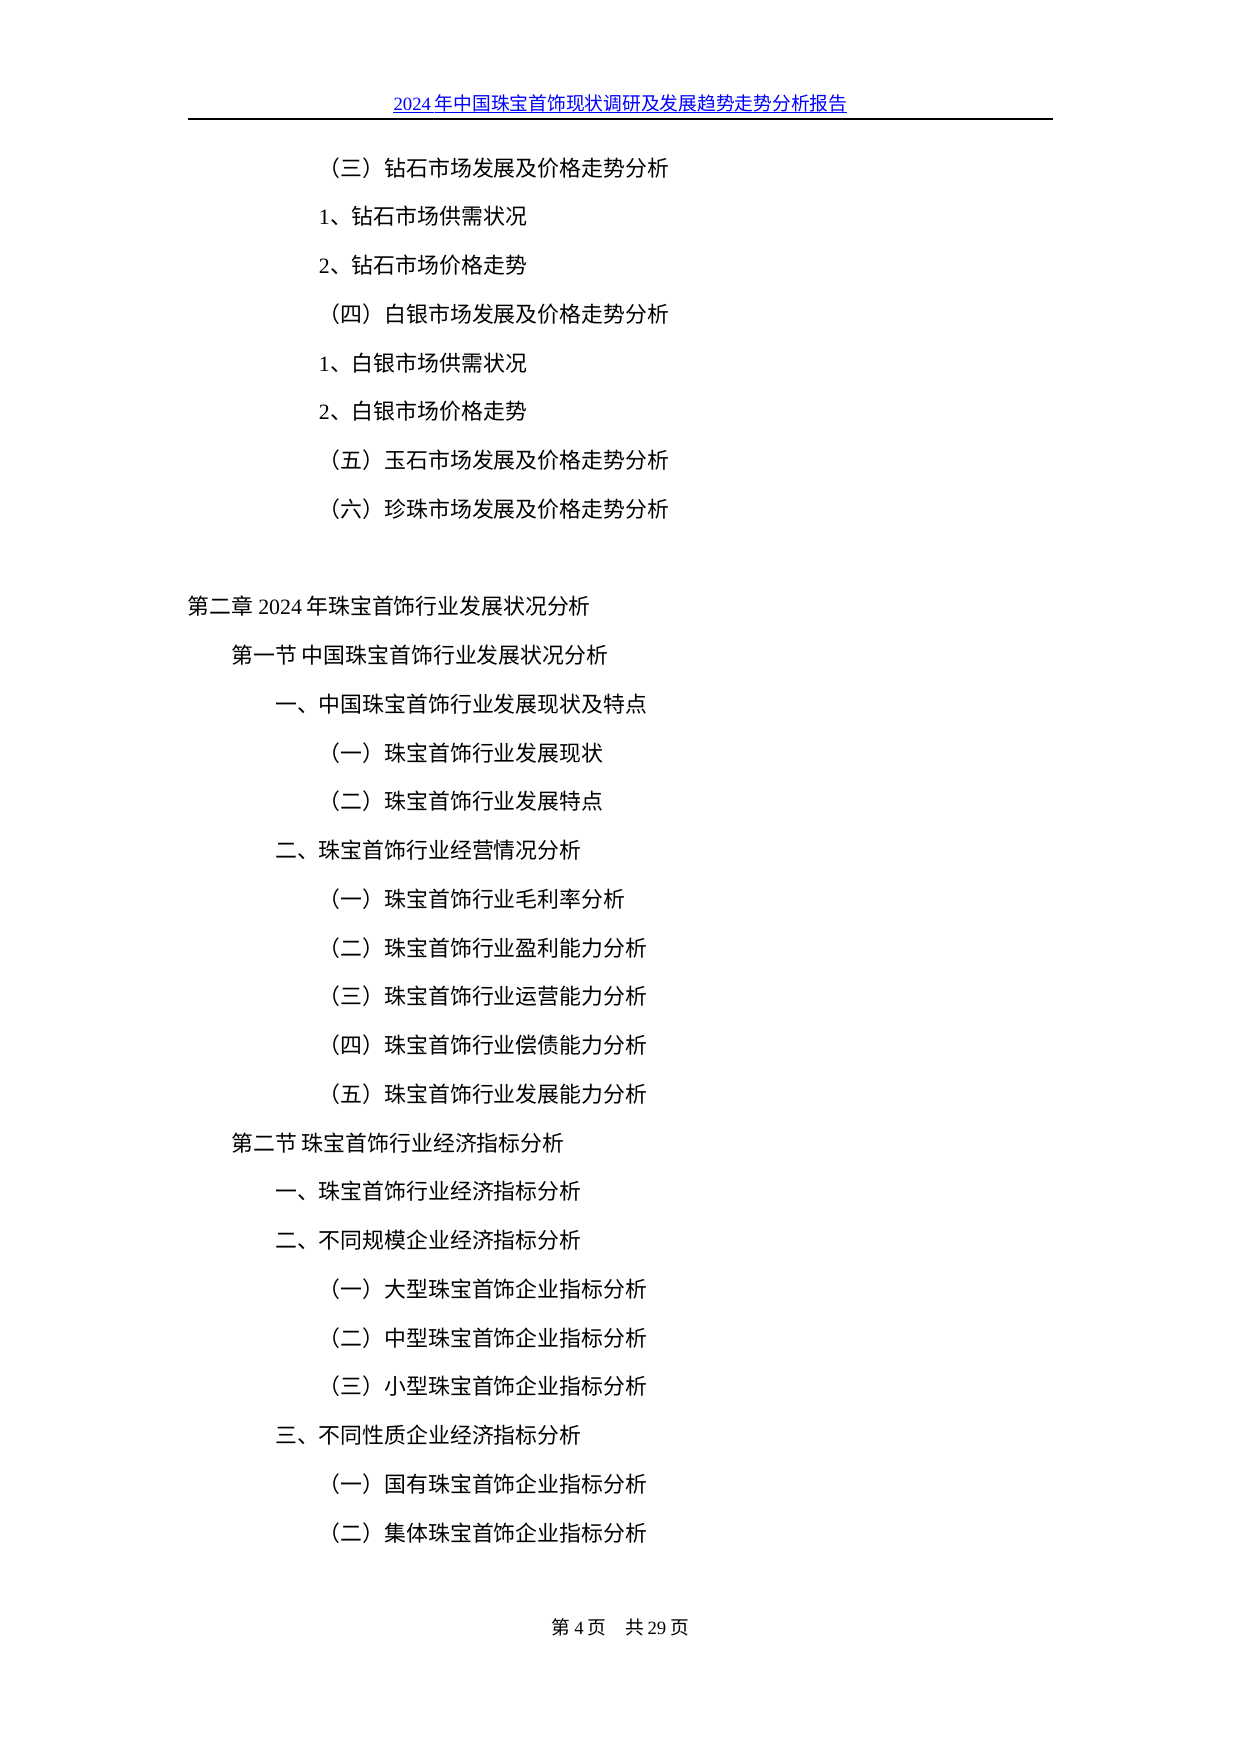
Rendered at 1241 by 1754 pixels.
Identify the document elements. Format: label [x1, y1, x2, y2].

text [187, 150, 1053, 1548]
